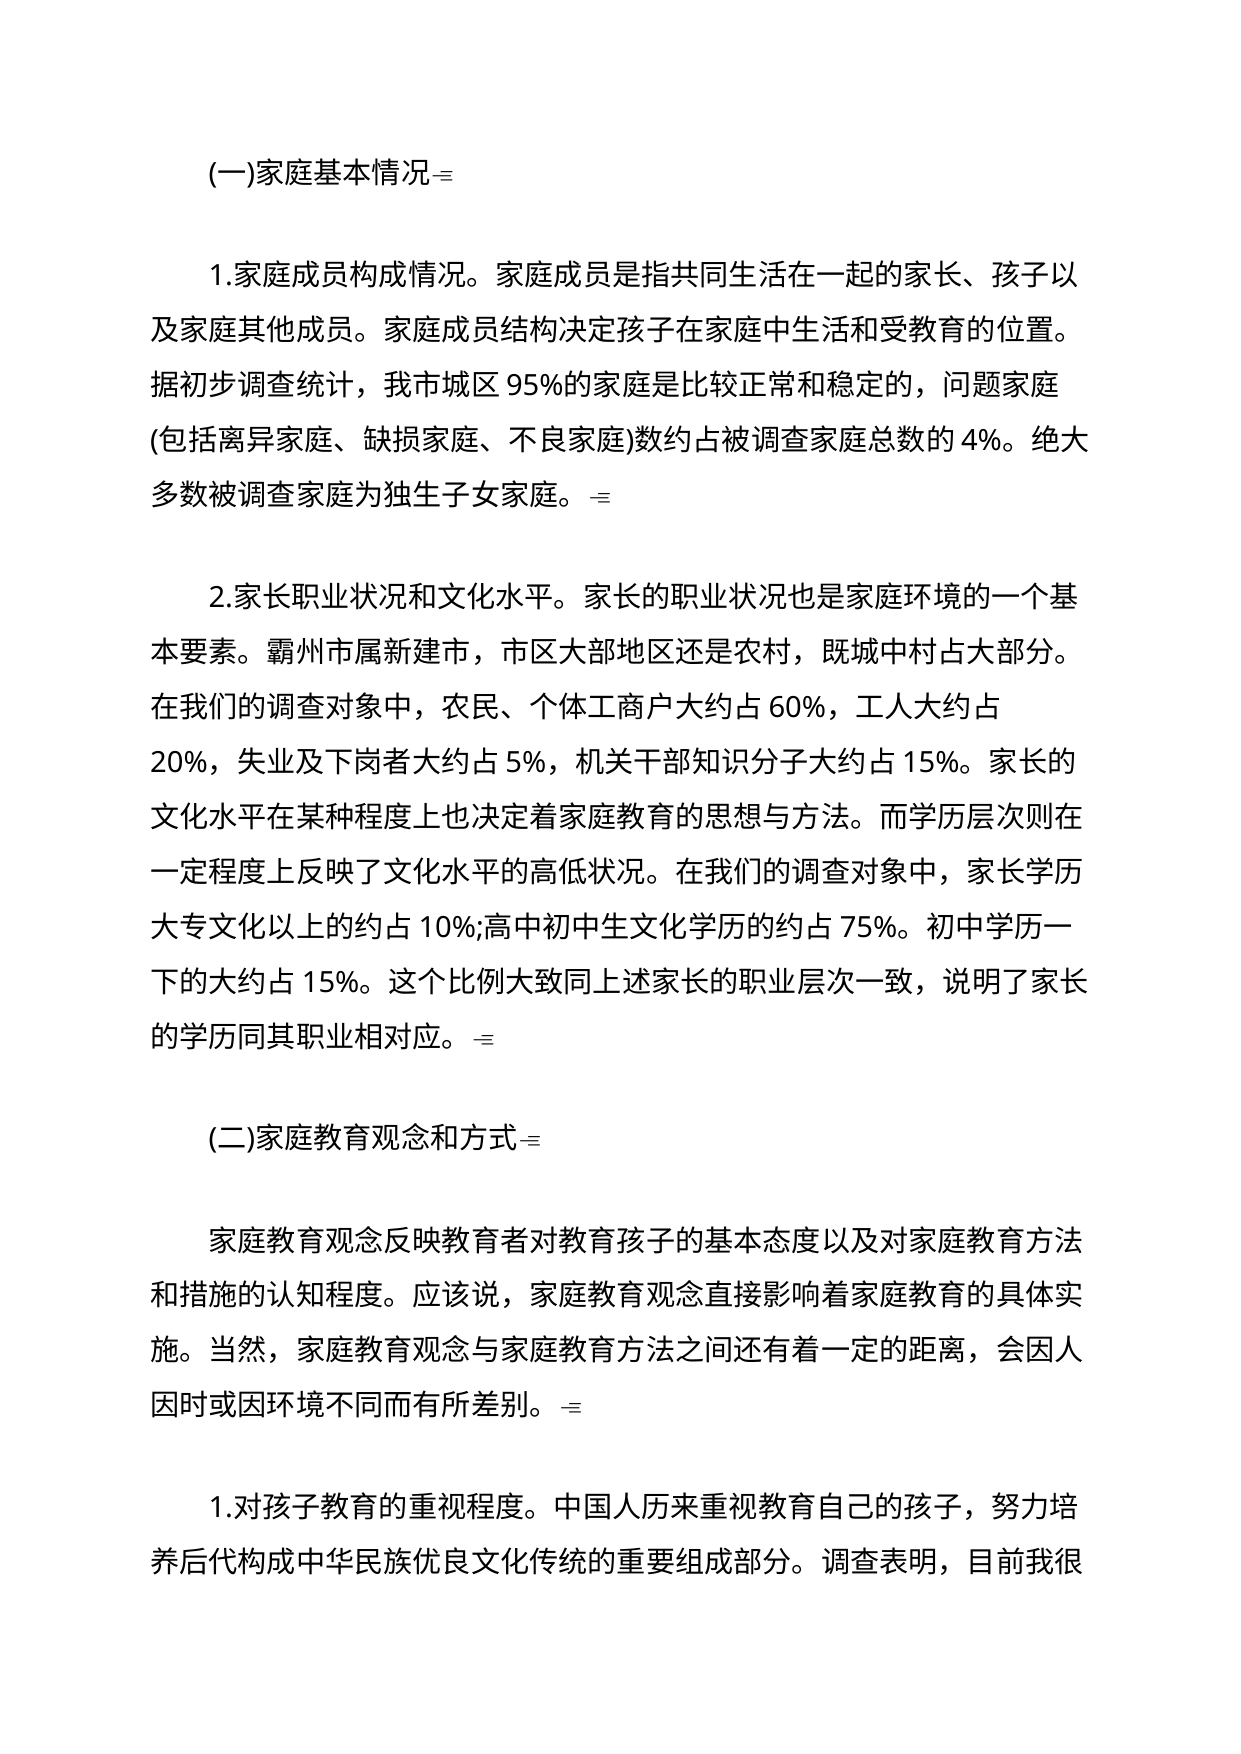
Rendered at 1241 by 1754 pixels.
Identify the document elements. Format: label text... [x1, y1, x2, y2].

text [150, 1483, 1090, 1581]
text 家庭教育观念反映教育者对教育孩子的基本态度以及对家庭教育方法和措施的认知程度。应该说，家庭教育观念直接影响着家庭教育的具体实施。当然，家庭教育观念与家庭教育方法之间还有着一定的距离，会因人因时或因环境不同而有所差别。 [150, 1217, 1090, 1424]
text 1.家庭成员构成情况。家庭成员是指共同生活在一起的家长、孩子以及家庭其他成员。家庭成员结构决定孩子在家庭中生活和受教育的位置。据初步调查统计，我市城区95%的家庭是比较正常和稳定的，问题家庭(包括离异家庭、缺损家庭、不良家庭)数约占被调查家庭总数的4%。绝大多数被调查家庭为独生子女家庭。 [150, 252, 1090, 514]
text (二)家庭教育观念和方式 [150, 1115, 1090, 1157]
text (一)家庭基本情况 [150, 150, 1090, 192]
text 2.家长职业状况和文化水平。家长的职业状况也是家庭环境的一个基本要素。霸州市属新建市，市区大部地区还是农村，既城中村占大部分。在我们的调查对象中，农民、个体工商户大约占60%，工人大约占20%，失业及下岗者大约占5%，机关干部知识分子大约占15%。家长的文化水平在某种程度上也决定着家庭教育的思想与方法。而学历层次则在一定程度上反映了文化水平的高低状况。在我们的调查对象中，家长学历大专文化以上的约占10%;高中初中生文化学历的约占75%。初中学历一下的大约占15%。这个比例大致同上述家长的职业层次一致，说明了家长的学历同其职业相对应。 [150, 574, 1090, 1056]
